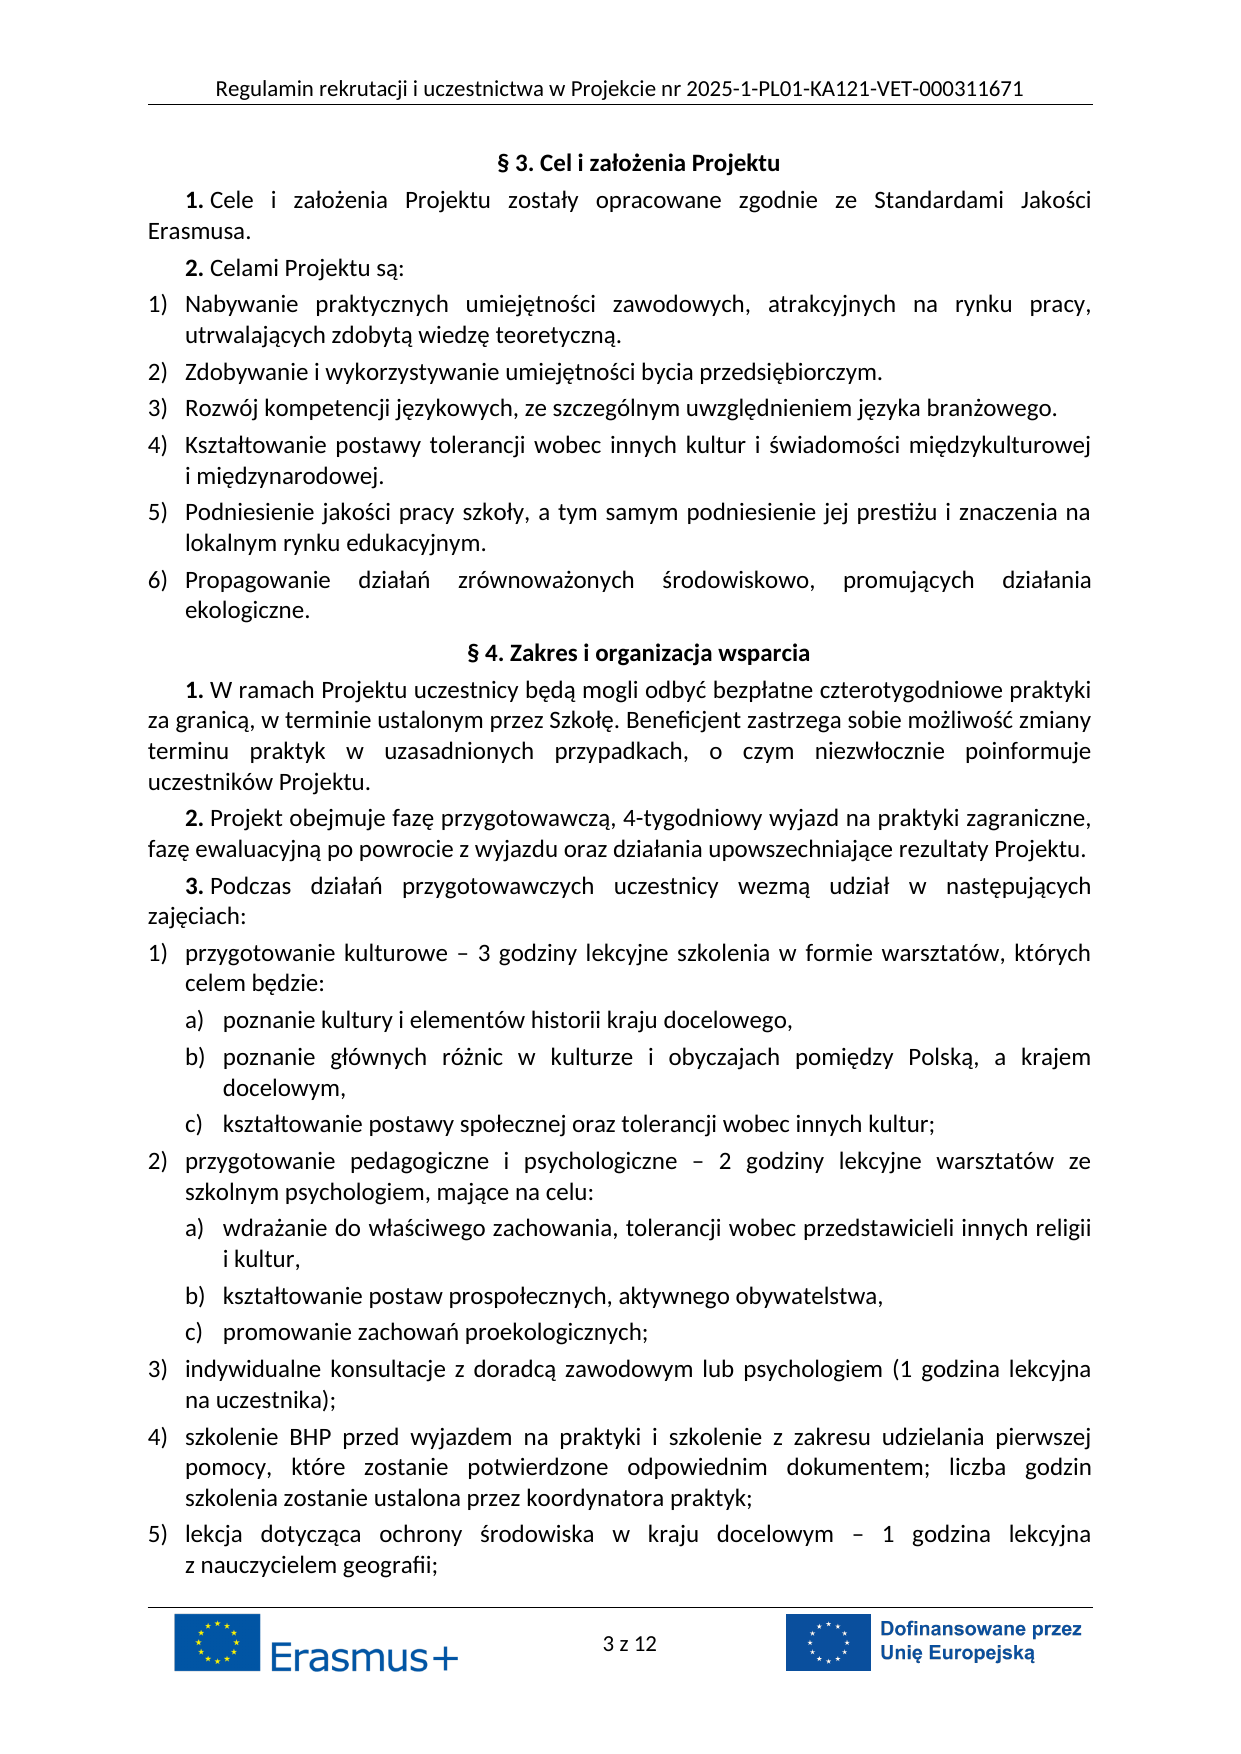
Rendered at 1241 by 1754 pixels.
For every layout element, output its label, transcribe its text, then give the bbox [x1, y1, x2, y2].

subtitle Zakres i organizacja wsparcia [148, 637, 1093, 668]
subtitle lekcja dotycząca ochrony środowiska w kraju docelowym – 1 godzina lekcyjna z nauczycielem geografii; [148, 1518, 1093, 1579]
subtitle Cel i założenia Projektu [148, 148, 1093, 178]
subtitle Propagowanie działań zrównoważonych środowiskowo, promujących działania ekologiczne. [148, 564, 1093, 625]
subtitle W ramach Projektu uczestnicy będą mogli odbyć bezpłatne czterotygodniowe praktyki za granicą, w terminie ustalonym przez Szkołę. Beneficjent zastrzega sobie możliwość zmiany terminu praktyk w uzasadnionych przypadkach, o czym niezwłocznie poinformuje uczestników Projektu. [148, 674, 1093, 796]
subtitle przygotowanie pedagogiczne i psychologiczne – 2 godziny lekcyjne warsztatów ze szkolnym psychologiem, mające na celu: [148, 1145, 1093, 1206]
subtitle kształtowanie postawy społecznej oraz tolerancji wobec innych kultur; [185, 1108, 1093, 1139]
subtitle Celami Projektu są: [148, 252, 1093, 282]
subtitle Podniesienie jakości pracy szkoły, a tym samym podniesienie jej prestiżu i znaczenia na lokalnym rynku edukacyjnym. [148, 497, 1093, 558]
subtitle wdrażanie do właściwego zachowania, tolerancji wobec przedstawicieli innych religii i kultur, [185, 1212, 1093, 1273]
subtitle Rozwój kompetencji językowych, ze szczególnym uwzględnieniem języka branżowego. [148, 392, 1093, 423]
subtitle kształtowanie postaw prospołecznych, aktywnego obywatelstwa, [185, 1280, 1093, 1310]
subtitle Cele i założenia Projektu zostały opracowane zgodnie ze Standardami Jakości Erasmusa. [148, 184, 1093, 245]
subtitle Zdobywanie i wykorzystywanie umiejętności bycia przedsiębiorczym. [148, 356, 1093, 386]
subtitle poznanie kultury i elementów historii kraju docelowego, [185, 1004, 1093, 1035]
subtitle przygotowanie kulturowe – 3 godziny lekcyjne szkolenia w formie warsztatów, których celem będzie: [148, 937, 1093, 998]
subtitle promowanie zachowań proekologicznych; [185, 1317, 1093, 1347]
subtitle Kształtowanie postawy tolerancji wobec innych kultur i świadomości międzykulturowej i międzynarodowej. [148, 429, 1093, 490]
subtitle indywidualne konsultacje z doradcą zawodowym lub psychologiem (1 godzina lekcyjna na uczestnika); [148, 1353, 1093, 1414]
subtitle Projekt obejmuje fazę przygotowawczą, 4-tygodniowy wyjazd na praktyki zagraniczne, fazę ewaluacyjną po powrocie z wyjazdu oraz działania upowszechniające rezultaty Projektu. [148, 802, 1093, 863]
subtitle poznanie głównych różnic w kulturze i obyczajach pomiędzy Polską, a krajem docelowym, [185, 1041, 1093, 1102]
picture [158, 1613, 474, 1673]
subtitle szkolenie BHP przed wyjazdem na praktyki i szkolenie z zakresu udzielania pierwszej pomocy, które zostanie potwierdzone odpowiednim dokumentem; liczba godzin szkolenia zostanie ustalona przez koordynatora praktyk; [148, 1421, 1093, 1512]
subtitle Podczas działań przygotowawczych uczestnicy wezmą udział w następujących zajęciach: [148, 870, 1093, 931]
picture [786, 1614, 1082, 1671]
subtitle Nabywanie praktycznych umiejętności zawodowych, atrakcyjnych na rynku pracy, utrwalających zdobytą wiedzę teoretyczną. [148, 288, 1093, 349]
